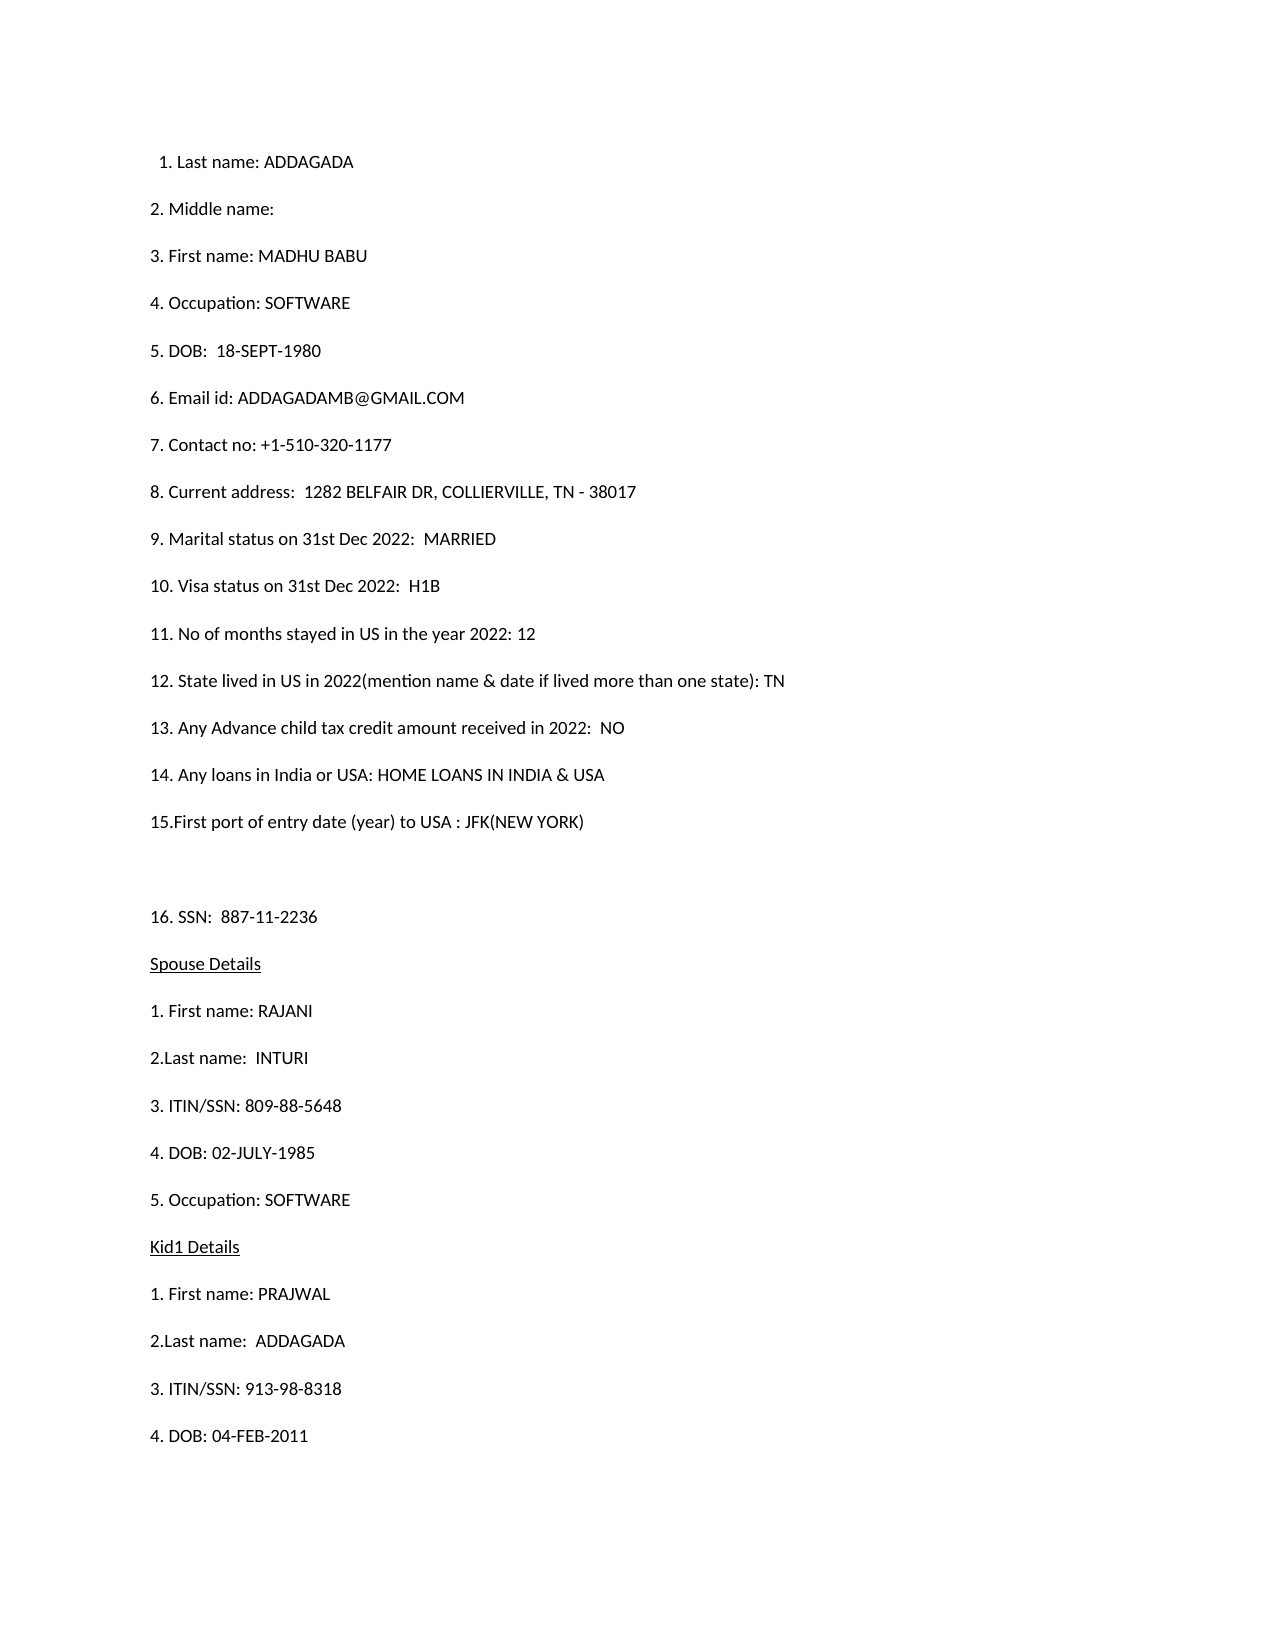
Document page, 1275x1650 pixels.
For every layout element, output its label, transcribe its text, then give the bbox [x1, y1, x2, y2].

text 3. ITIN/SSN: 809-88-5648 [150, 1094, 1125, 1117]
text 2. Middle name: [150, 197, 1125, 220]
text 12. State lived in US in 2022(mention name & date if lived more than one state): TN [150, 669, 1125, 692]
text 13. Any Advance child tax credit amount received in 2022: NO [150, 716, 1125, 739]
text 16. SSN: 887-11-2236 [150, 905, 1125, 928]
text 2.Last name: ADDAGADA [150, 1330, 1125, 1353]
text 15.First port of entry date (year) to USA : JFK(NEW YORK) [150, 811, 1125, 833]
text 5. Occupation: SOFTWARE [150, 1188, 1125, 1211]
text Kid1 Details [150, 1235, 1125, 1258]
text 4. DOB: 04-FEB-2011 [150, 1424, 1125, 1447]
text 14. Any loans in India or USA: HOME LOANS IN INDIA & USA [150, 763, 1125, 786]
text 3. First name: MADHU BABU [150, 244, 1125, 267]
text 5. DOB: 18-SEPT-1980 [150, 339, 1125, 362]
text Spouse Details [150, 952, 1125, 975]
text 11. No of months stayed in US in the year 2022: 12 [150, 622, 1125, 645]
text 4. DOB: 02-JULY-1985 [150, 1141, 1125, 1164]
text 1. First name: PRAJWAL [150, 1282, 1125, 1305]
text 9. Marital status on 31st Dec 2022: MARRIED [150, 527, 1125, 550]
text 8. Current address: 1282 BELFAIR DR, COLLIERVILLE, TN - 38017 [150, 480, 1125, 503]
text 6. Email id: ADDAGADAMB@GMAIL.COM [150, 386, 1125, 409]
text 1. Last name: ADDAGADA [150, 150, 1125, 173]
text 7. Contact no: +1-510-320-1177 [150, 433, 1125, 456]
text 3. ITIN/SSN: 913-98-8318 [150, 1377, 1125, 1400]
text 4. Occupation: SOFTWARE [150, 292, 1125, 314]
text 2.Last name: INTURI [150, 1047, 1125, 1069]
text 10. Visa status on 31st Dec 2022: H1B [150, 575, 1125, 598]
text 1. First name: RAJANI [150, 999, 1125, 1022]
